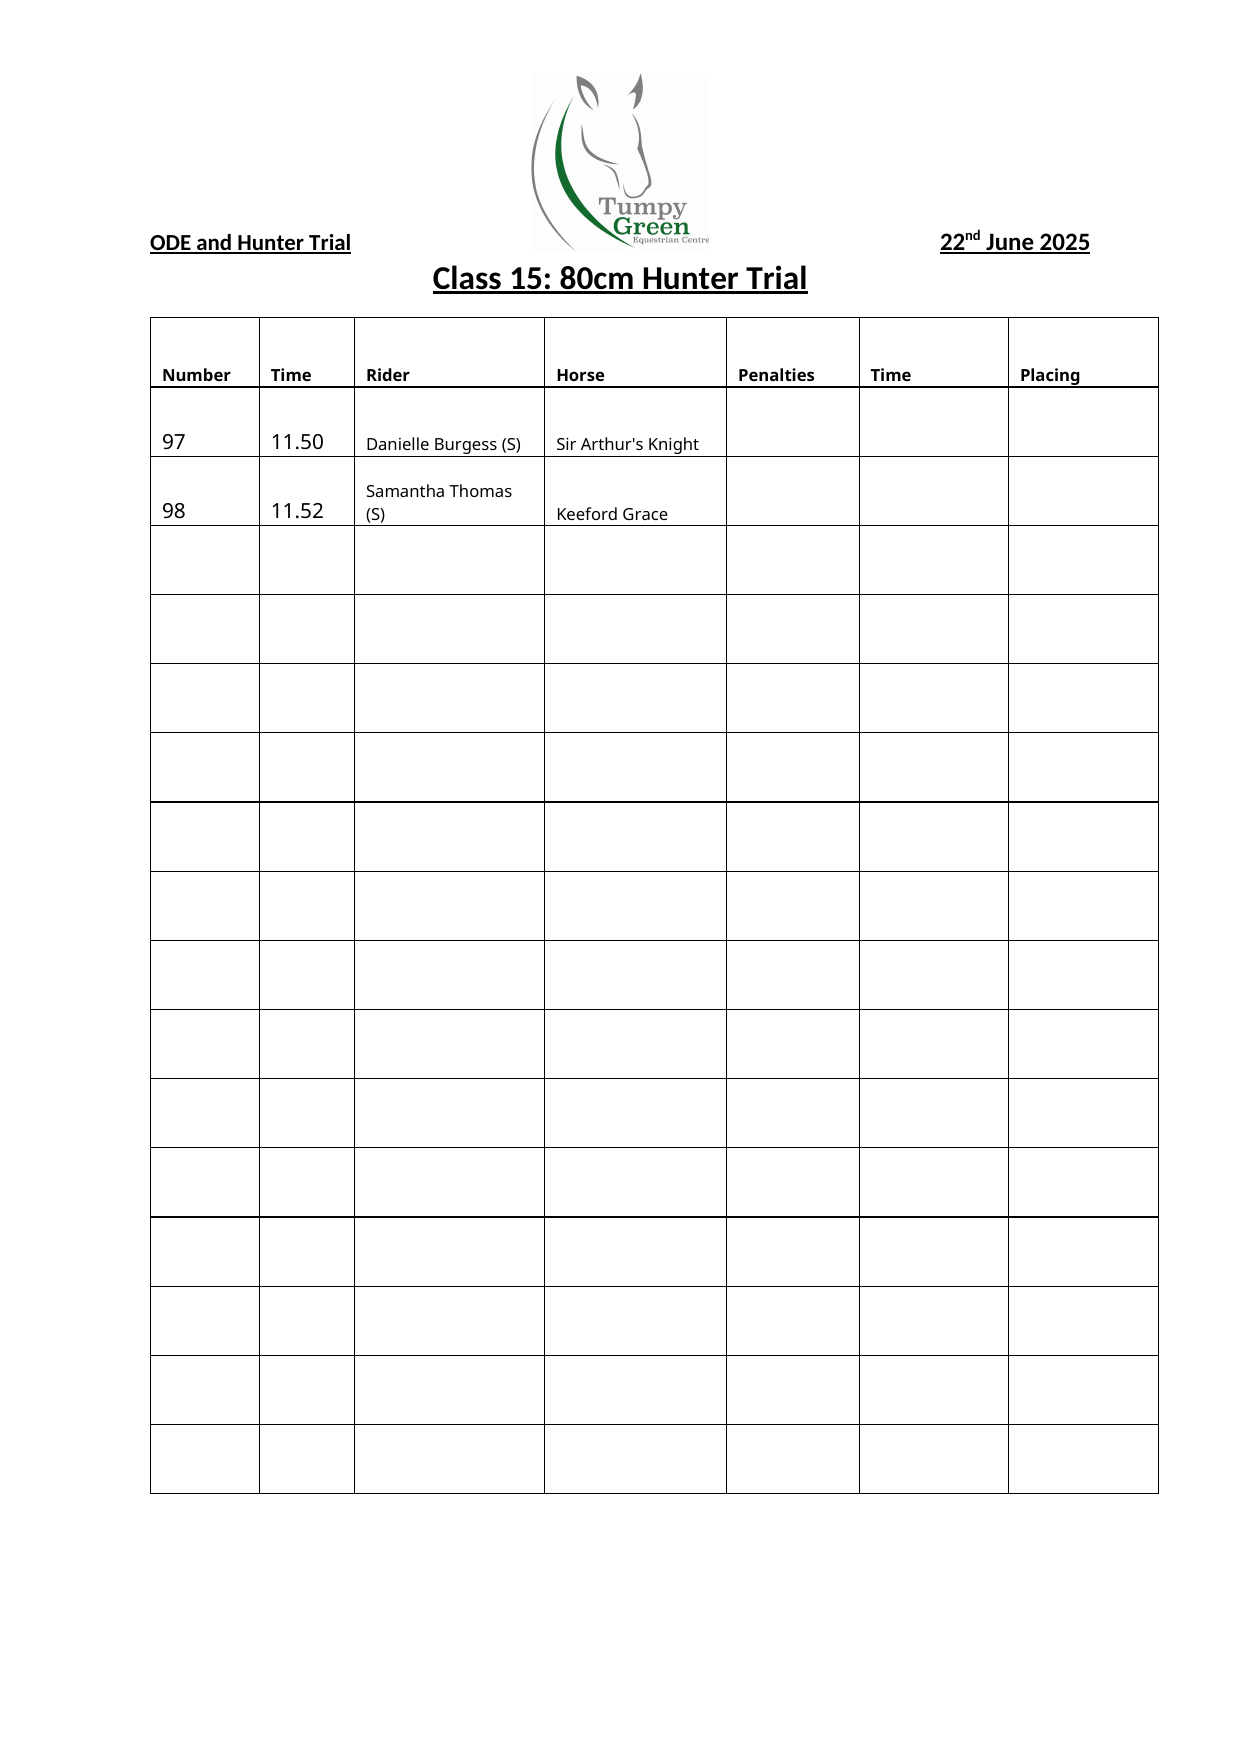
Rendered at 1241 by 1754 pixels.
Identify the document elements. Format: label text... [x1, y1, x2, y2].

table_cell [260, 1425, 354, 1493]
table_cell [727, 1079, 859, 1147]
table_cell [727, 664, 859, 732]
table_cell [545, 733, 726, 801]
table_cell [151, 733, 259, 801]
table_cell [151, 664, 259, 732]
table_cell [860, 803, 1008, 871]
table_header Placing [1009, 318, 1158, 386]
table_cell [1009, 595, 1158, 663]
table_cell 11.52 [260, 457, 354, 525]
table_cell [727, 803, 859, 871]
table_cell [1009, 1425, 1158, 1493]
table_cell [727, 457, 859, 525]
table_cell [727, 1148, 859, 1216]
table_cell [860, 1079, 1008, 1147]
table_header Number [151, 318, 259, 386]
table_cell [260, 803, 354, 871]
table_cell [151, 1010, 259, 1078]
table_cell [727, 941, 859, 1009]
table_cell [260, 1287, 354, 1355]
table_cell [545, 526, 726, 594]
table_cell [151, 526, 259, 594]
table_cell [1009, 1287, 1158, 1355]
table_cell [260, 526, 354, 594]
table_cell [355, 733, 544, 801]
table_header Rider [355, 318, 544, 386]
table_cell [860, 664, 1008, 732]
table_cell [1009, 1356, 1158, 1424]
table_cell [151, 1425, 259, 1493]
table_header Horse [545, 318, 726, 386]
table_header Time [260, 318, 354, 386]
table_cell [545, 1218, 726, 1286]
table_cell [860, 1425, 1008, 1493]
table_cell Sir Arthur's Knight [545, 388, 726, 456]
table_cell [355, 872, 544, 940]
table_cell [1009, 526, 1158, 594]
table_cell [260, 595, 354, 663]
table_cell [355, 595, 544, 663]
table_cell [355, 526, 544, 594]
table_cell [860, 1356, 1008, 1424]
table_cell [727, 872, 859, 940]
table_cell [860, 1010, 1008, 1078]
table_cell [151, 803, 259, 871]
table_cell [545, 1148, 726, 1216]
table_cell [545, 941, 726, 1009]
table_cell [355, 1425, 544, 1493]
table_cell Keeford Grace [545, 457, 726, 525]
picture [531, 73, 710, 251]
table_cell [545, 1356, 726, 1424]
table_cell [545, 595, 726, 663]
table_cell [860, 1218, 1008, 1286]
table_cell [727, 388, 859, 456]
table_cell [545, 803, 726, 871]
table_cell [1009, 457, 1158, 525]
table_cell [860, 526, 1008, 594]
table_cell [860, 1287, 1008, 1355]
table_cell [355, 1079, 544, 1147]
table_cell [545, 872, 726, 940]
table_cell [151, 1287, 259, 1355]
table_cell [151, 1079, 259, 1147]
table_cell [1009, 941, 1158, 1009]
table_cell [151, 941, 259, 1009]
table_cell Samantha Thomas (S) [355, 457, 544, 525]
table_cell [860, 595, 1008, 663]
table_cell [727, 1356, 859, 1424]
table_cell [355, 803, 544, 871]
table_cell [1009, 803, 1158, 871]
table_cell [151, 595, 259, 663]
table_cell [355, 1148, 544, 1216]
table_cell [1009, 664, 1158, 732]
table_cell [1009, 388, 1158, 456]
table_cell [260, 1356, 354, 1424]
table_cell 98 [151, 457, 259, 525]
table_cell [260, 1218, 354, 1286]
table_cell [1009, 733, 1158, 801]
table_cell [355, 941, 544, 1009]
table_cell Danielle Burgess (S) [355, 388, 544, 456]
table_cell [860, 733, 1008, 801]
table_cell [1009, 1010, 1158, 1078]
table_cell [1009, 1218, 1158, 1286]
table_cell [355, 664, 544, 732]
table_cell [545, 1425, 726, 1493]
table_cell [260, 733, 354, 801]
table_cell [355, 1218, 544, 1286]
table_cell [151, 1148, 259, 1216]
table_cell [151, 1356, 259, 1424]
table_cell [260, 664, 354, 732]
table_cell [727, 1010, 859, 1078]
table_cell [727, 595, 859, 663]
table_cell [727, 733, 859, 801]
table_cell [260, 1079, 354, 1147]
table_cell [1009, 1148, 1158, 1216]
table_cell [860, 872, 1008, 940]
table_cell [860, 457, 1008, 525]
table_cell [1009, 872, 1158, 940]
text Class 15: 80cm Hunter Trial [150, 257, 1090, 297]
table_cell [860, 1148, 1008, 1216]
table_cell [260, 1010, 354, 1078]
table_cell [260, 941, 354, 1009]
table_cell [727, 1425, 859, 1493]
table_cell [1009, 1079, 1158, 1147]
table_header Penalties [727, 318, 859, 386]
table_cell [860, 388, 1008, 456]
table_cell [545, 664, 726, 732]
table_cell [545, 1079, 726, 1147]
table_cell [151, 1218, 259, 1286]
table_cell [355, 1287, 544, 1355]
table_cell [260, 872, 354, 940]
table_cell [355, 1010, 544, 1078]
table_cell [545, 1010, 726, 1078]
table_cell [727, 526, 859, 594]
table_cell [860, 941, 1008, 1009]
table_cell [355, 1356, 544, 1424]
table_cell [727, 1287, 859, 1355]
table_cell [545, 1287, 726, 1355]
table_cell [260, 1148, 354, 1216]
table_cell 97 [151, 388, 259, 456]
table_cell 11.50 [260, 388, 354, 456]
table_header Time [860, 318, 1008, 386]
table_cell [727, 1218, 859, 1286]
table_cell [151, 872, 259, 940]
